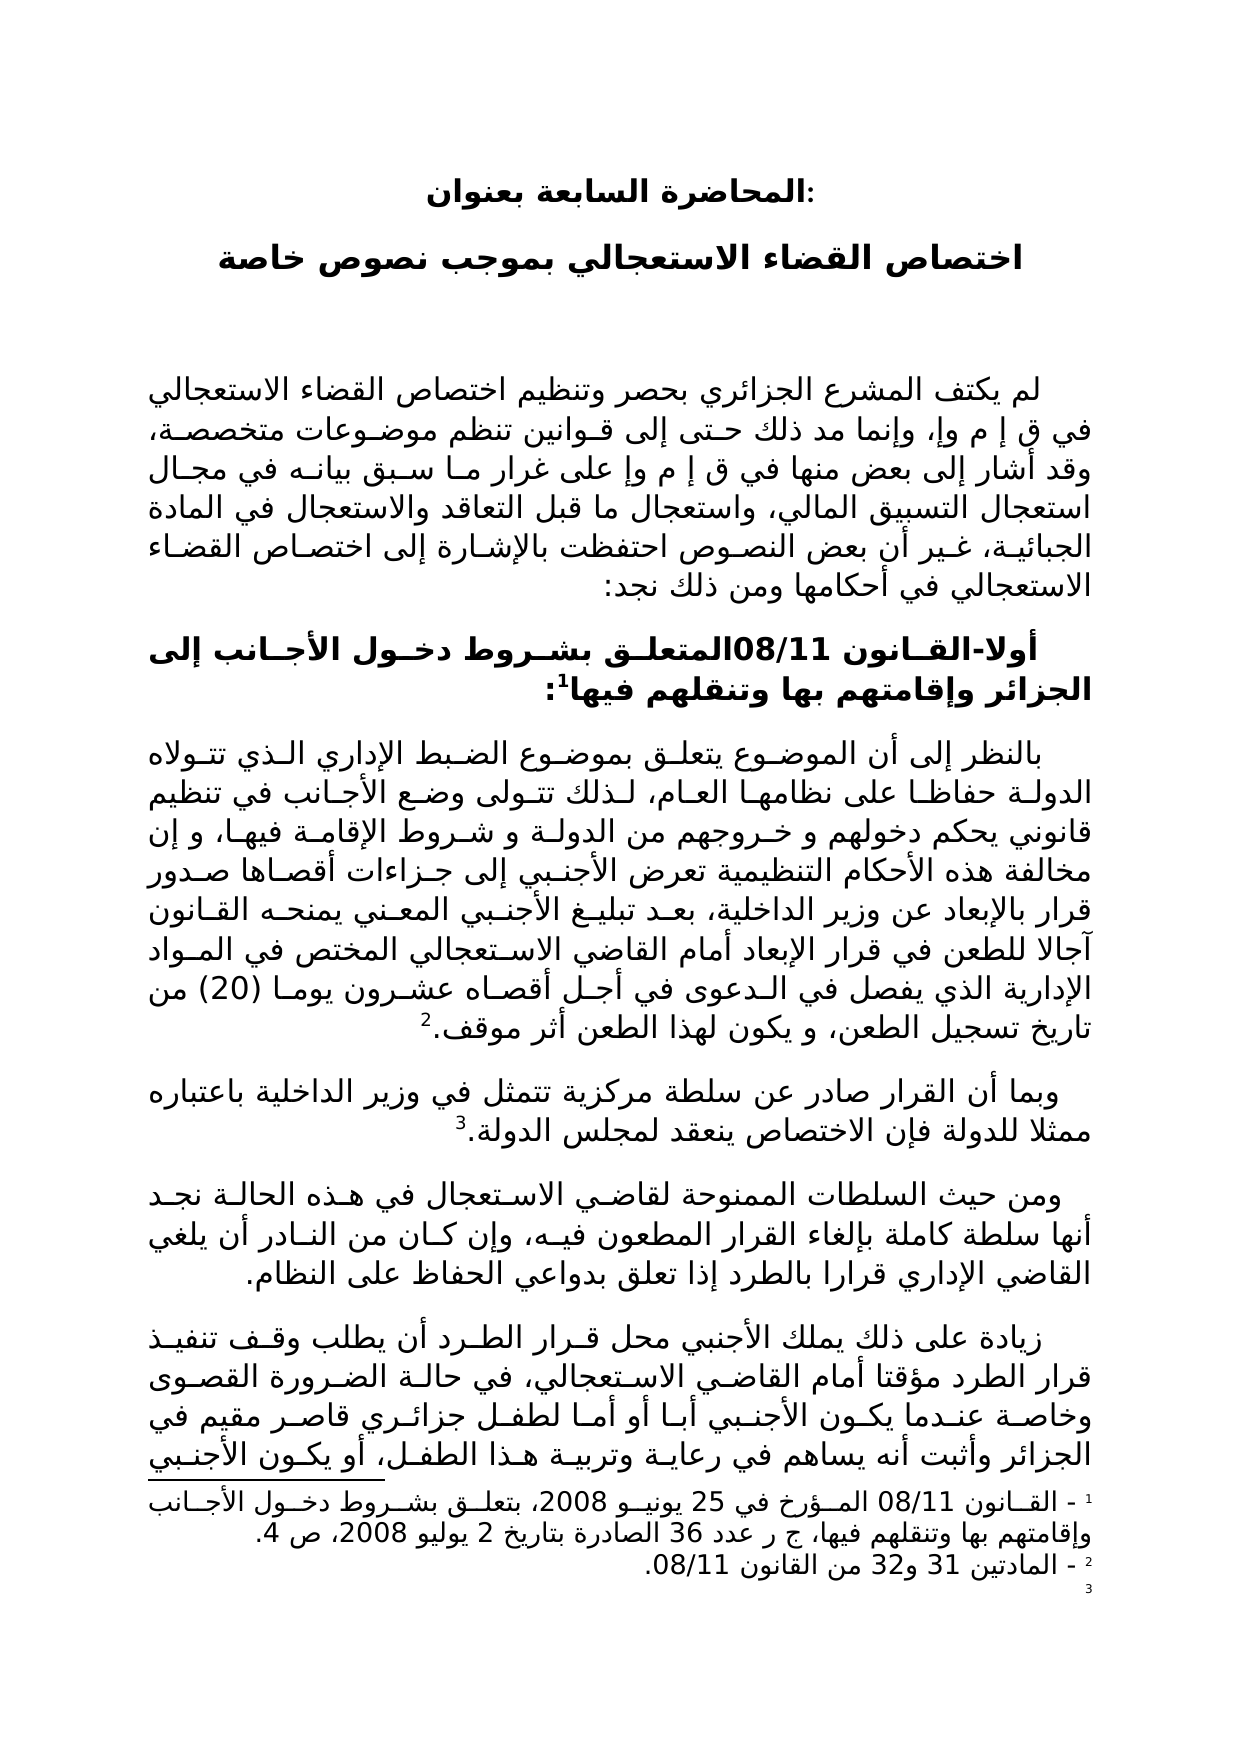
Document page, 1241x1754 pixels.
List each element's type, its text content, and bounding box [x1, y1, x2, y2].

text المحاضرة السابعة بعنوان: [148, 173, 1093, 211]
text وبما أن القرار صادر عن سلطة مركزية تتمثل في وزير الداخلية باعتباره ممثلا للدولة فإن الاختصاص ينعقد لمجلس الدولة. [148, 1073, 1093, 1149]
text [148, 1319, 1093, 1473]
text أولا-القانون 08/11المتعلق بشروط دخول الأجانب إلى الجزائر وإقامتهم بها وتنقلهم فيها: [148, 632, 1093, 707]
text اختصاص القضاء الاستعجالي بموجب نصوص خاصة [148, 239, 1093, 278]
text ومن حيث السلطات الممنوحة لقاضي الاستعجال في هذه الحالة نجد أنها سلطة كاملة بإلغاء القرار المطعون فيه، وإن كان من النادر أن يلغي القاضي الإداري قرارا بالطرد إذا تعلق بدواعي الحفاظ على النظام. [148, 1177, 1093, 1291]
text بالنظر إلى أن الموضوع يتعلق بموضوع الضبط الإداري الذي تتولاه الدولة حفاظا على نظامها العام، لذلك تتولى وضع الأجانب في تنظيم قانوني يحكم دخولهم و خروجهم من الدولة و شروط الإقامة فيها، و إن مخالفة هذه الأحكام التنظيمية تعرض الأجنبي إلى جزاءات أقصاها صدور قرار بالإبعاد عن وزير الداخلية، بعد تبليغ الأجنبي المعني يمنحه القانون آجالا للطعن في قرار الإبعاد أمام القاضي الاستعجالي المختص في المواد الإدارية الذي يفصل في الدعوى في أجل أقصاه عشرون يوما (20) من تاريخ تسجيل الطعن، و يكون لهذا الطعن أثر موقف. [148, 735, 1093, 1046]
text لم يكتف المشرع الجزائري بحصر وتنظيم اختصاص القضاء الاستعجالي في ق إ م وإ، وإنما مد ذلك حتى إلى قوانين تنظم موضوعات متخصصة، وقد أشار إلى بعض منها في ق إ م وإ على غرار ما سبق بيانه في مجال استعجال التسبيق المالي، واستعجال ما قبل التعاقد والاستعجال في المادة الجبائية، غير أن بعض النصوص احتفظت بالإشارة إلى اختصاص القضاء الاستعجالي في أحكامها ومن ذلك نجد: [148, 372, 1093, 604]
